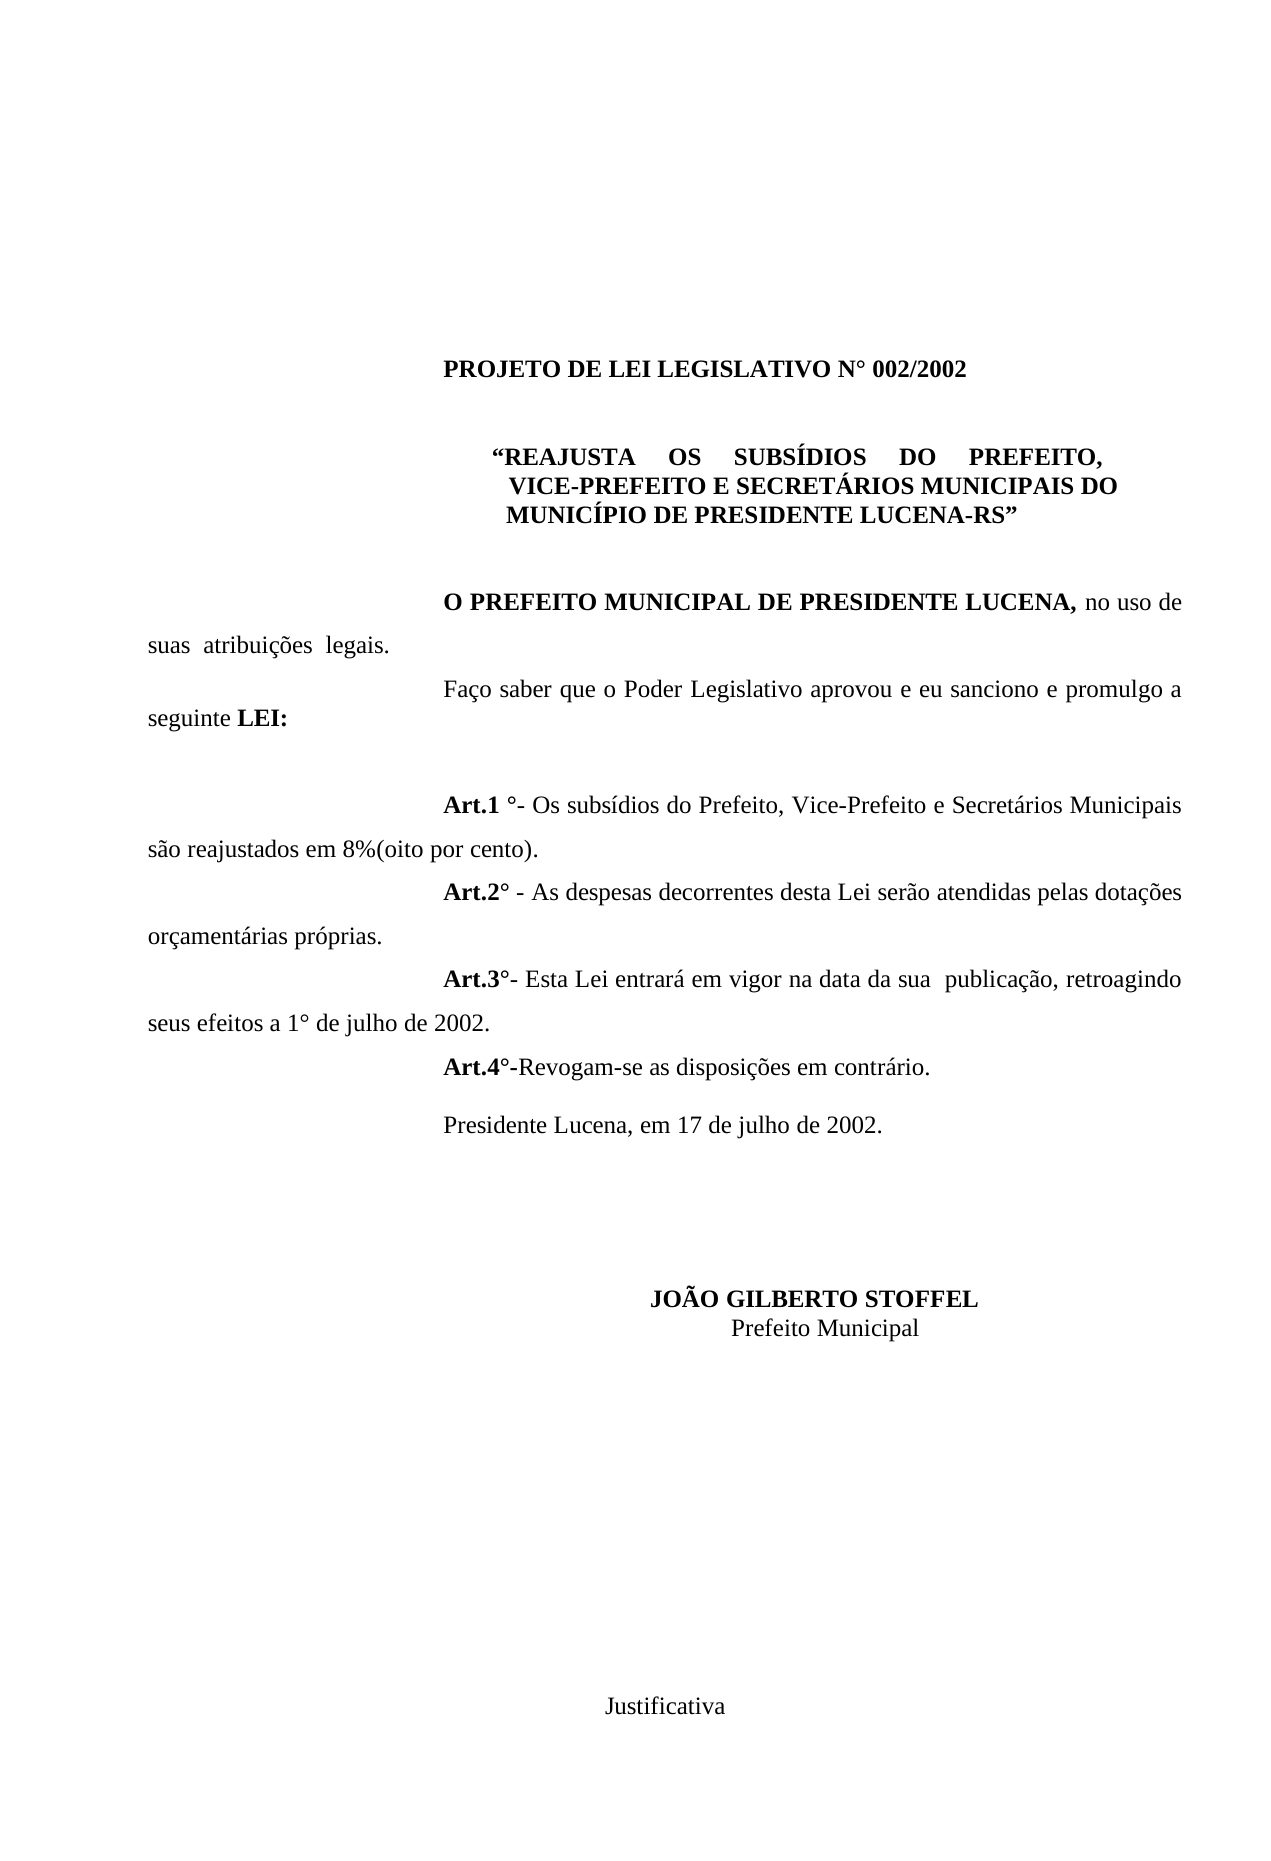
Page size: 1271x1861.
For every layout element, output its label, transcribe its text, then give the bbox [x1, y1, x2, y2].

text Justificativa [148, 1691, 1182, 1720]
text VICE-PREFEITO E SECRETÁRIOS MUNICIPAIS DO [148, 471, 1182, 500]
text Presidente Lucena, em 17 de julho de 2002. [148, 1109, 1182, 1139]
text PROJETO DE LEI LEGISLATIVO N° 002/2002 [148, 354, 1182, 383]
text Art.1 °- Os subsídios do Prefeito, Vice-Prefeito e Secretários Municipais são reajustados em 8%(oito por cento). [148, 790, 1182, 863]
text O PREFEITO MUNICIPAL DE PRESIDENTE LUCENA, no uso de suas atribuições legais. [148, 587, 1182, 659]
text “REAJUSTA OS SUBSÍDIOS DO PREFEITO, [148, 442, 1182, 471]
text Art.3°- Esta Lei entrará em vigor na data da sua publicação, retroagindo seus efeitos a 1° de julho de 2002. [148, 964, 1182, 1037]
text Art.2° - As despesas decorrentes desta Lei serão atendidas pelas dotações orçamentárias próprias. [148, 877, 1182, 950]
text Prefeito Municipal [148, 1313, 1182, 1342]
text Art.4°-Revogam-se as disposições em contrário. [148, 1051, 1182, 1081]
text JOÃO GILBERTO STOFFEL [148, 1284, 1182, 1313]
text Faço saber que o Poder Legislativo aprovou e eu sanciono e promulgo a seguinte LEI: [148, 674, 1182, 732]
text MUNICÍPIO DE PRESIDENTE LUCENA-RS” [148, 500, 1182, 529]
